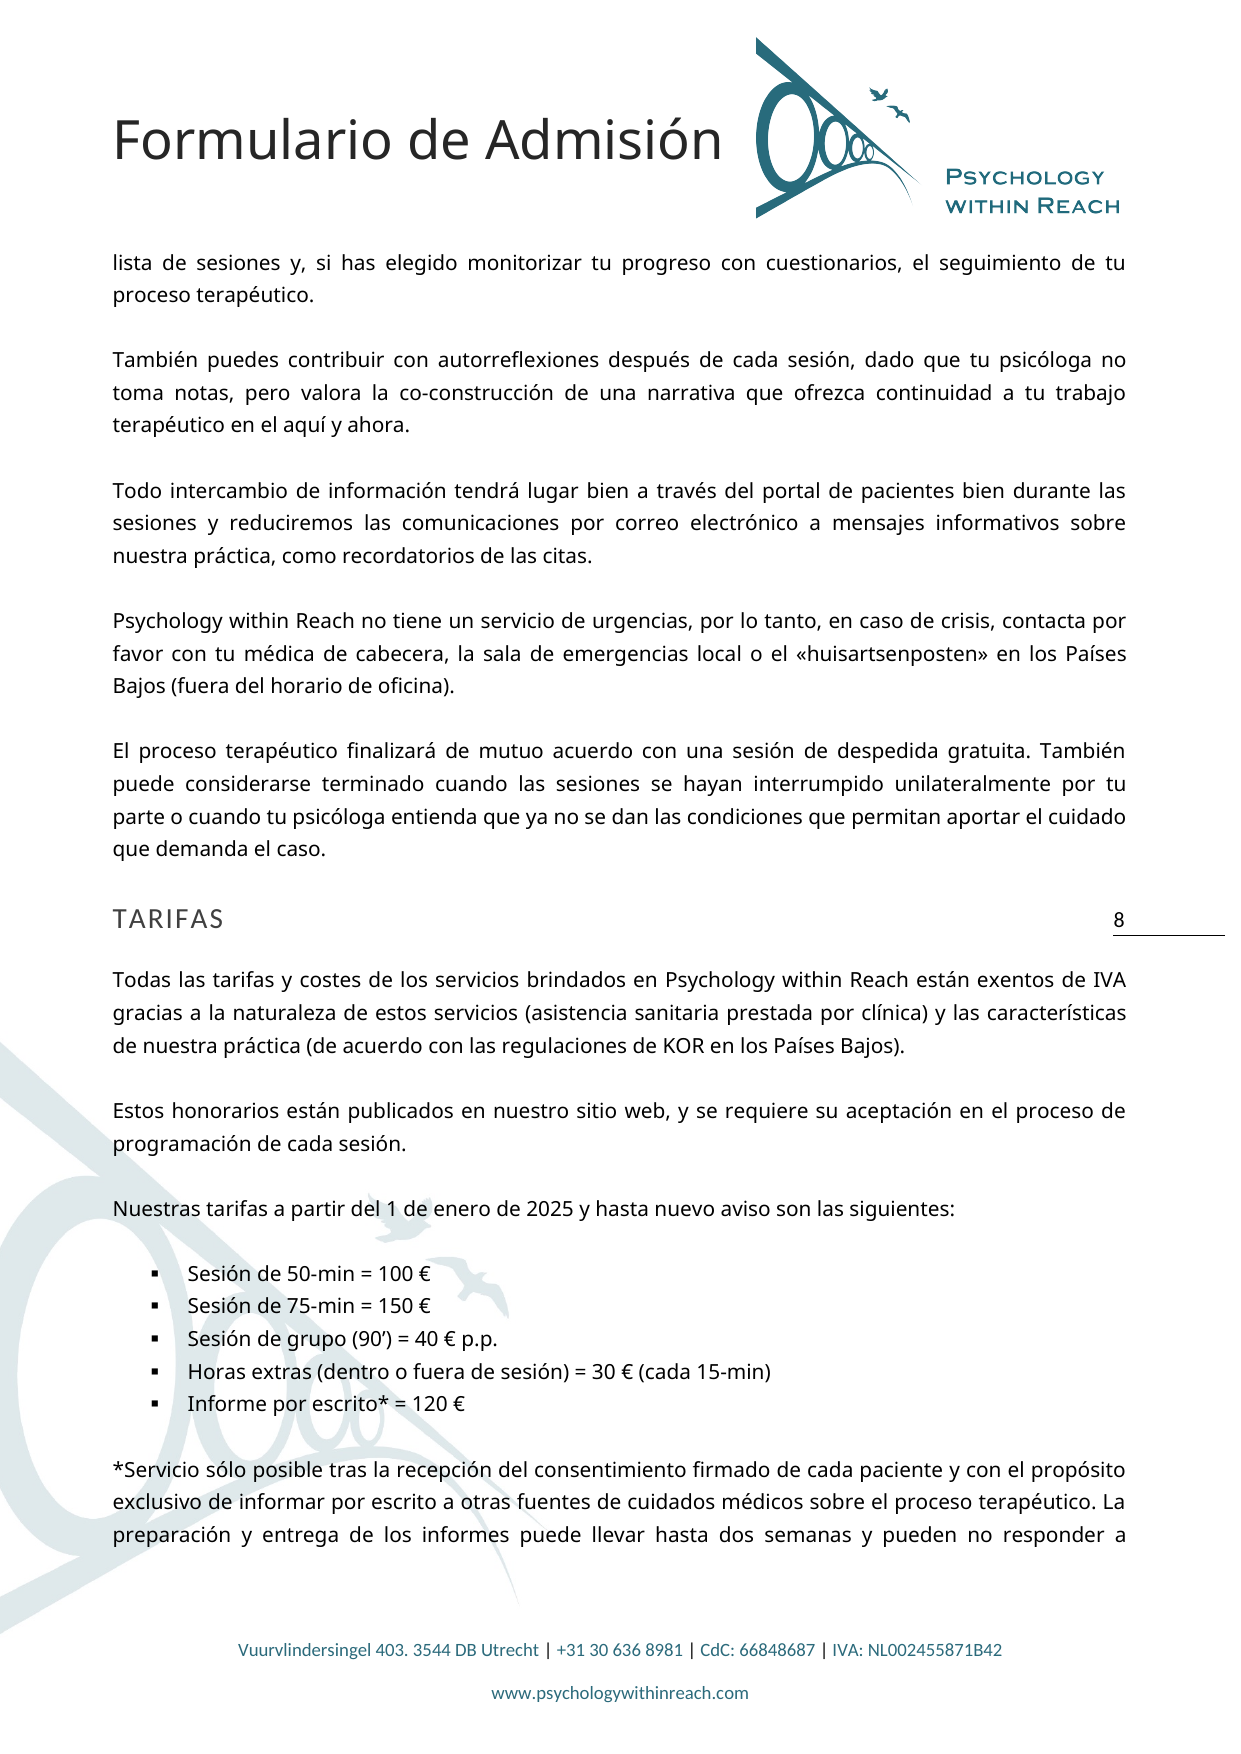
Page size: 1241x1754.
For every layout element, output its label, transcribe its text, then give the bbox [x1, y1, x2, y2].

list Informe por escrito* = 120 € [150, 1389, 1128, 1418]
list Sesión de grupo (90’) = 40 € p.p. [150, 1324, 1128, 1353]
list Horas extras (dentro o fuera de sesión) = 30 € (cada 15-min) [150, 1357, 1128, 1385]
text Todo intercambio de información tendrá lugar bien a través del portal de pacientes bien durante las sesiones y reduciremos las comunicaciones por correo electrónico a mensajes informativos sobre nuestra práctica, como recordatorios de las citas. [112, 476, 1128, 569]
text Todas las tarifas y costes de los servicios brindados en Psychology within Reach están exentos de IVA gracias a la naturaleza de estos servicios (asistencia sanitaria prestada por clínica) y las características de nuestra práctica (de acuerdo con las regulaciones de KOR en los Países Bajos). [112, 966, 1128, 1059]
picture [736, 20, 1137, 234]
text También puedes contribuir con autorreflexiones después de cada sesión, dado que tu psicóloga no toma notas, pero valora la co-construcción de una narrativa que ofrezca continuidad a tu trabajo terapéutico en el aquí y ahora. [112, 345, 1128, 439]
text Nuestras tarifas a partir del 1 de enero de 2025 y hasta nuevo aviso son las siguientes: [112, 1194, 1128, 1222]
text El proceso terapéutico finalizará de mutuo acuerdo con una sesión de despedida gratuita. También puede considerarse terminado cuando las sesiones se hayan interrumpido unilateralmente por tu parte o cuando tu psicóloga entienda que ya no se dan las condiciones que permitan aportar el cuidado que demanda el caso. [112, 737, 1128, 863]
text Estos honorarios están publicados en nuestro sitio web, y se requiere su aceptación en el proceso de programación de cada sesión. [112, 1096, 1128, 1157]
text Psychology within Reach no tiene un servicio de urgencias, por lo tanto, en caso de crisis, contacta por favor con tu médica de cabecera, la sala de emergencias local o el «huisartsenposten» en los Países Bajos (fuera del horario de oficina). [112, 606, 1128, 700]
list Sesión de 50-min = 100 € [150, 1259, 1128, 1287]
list Sesión de 75-min = 150 € [150, 1292, 1128, 1320]
subtitle TARIFAS [112, 900, 1128, 935]
picture [0, 501, 854, 1744]
